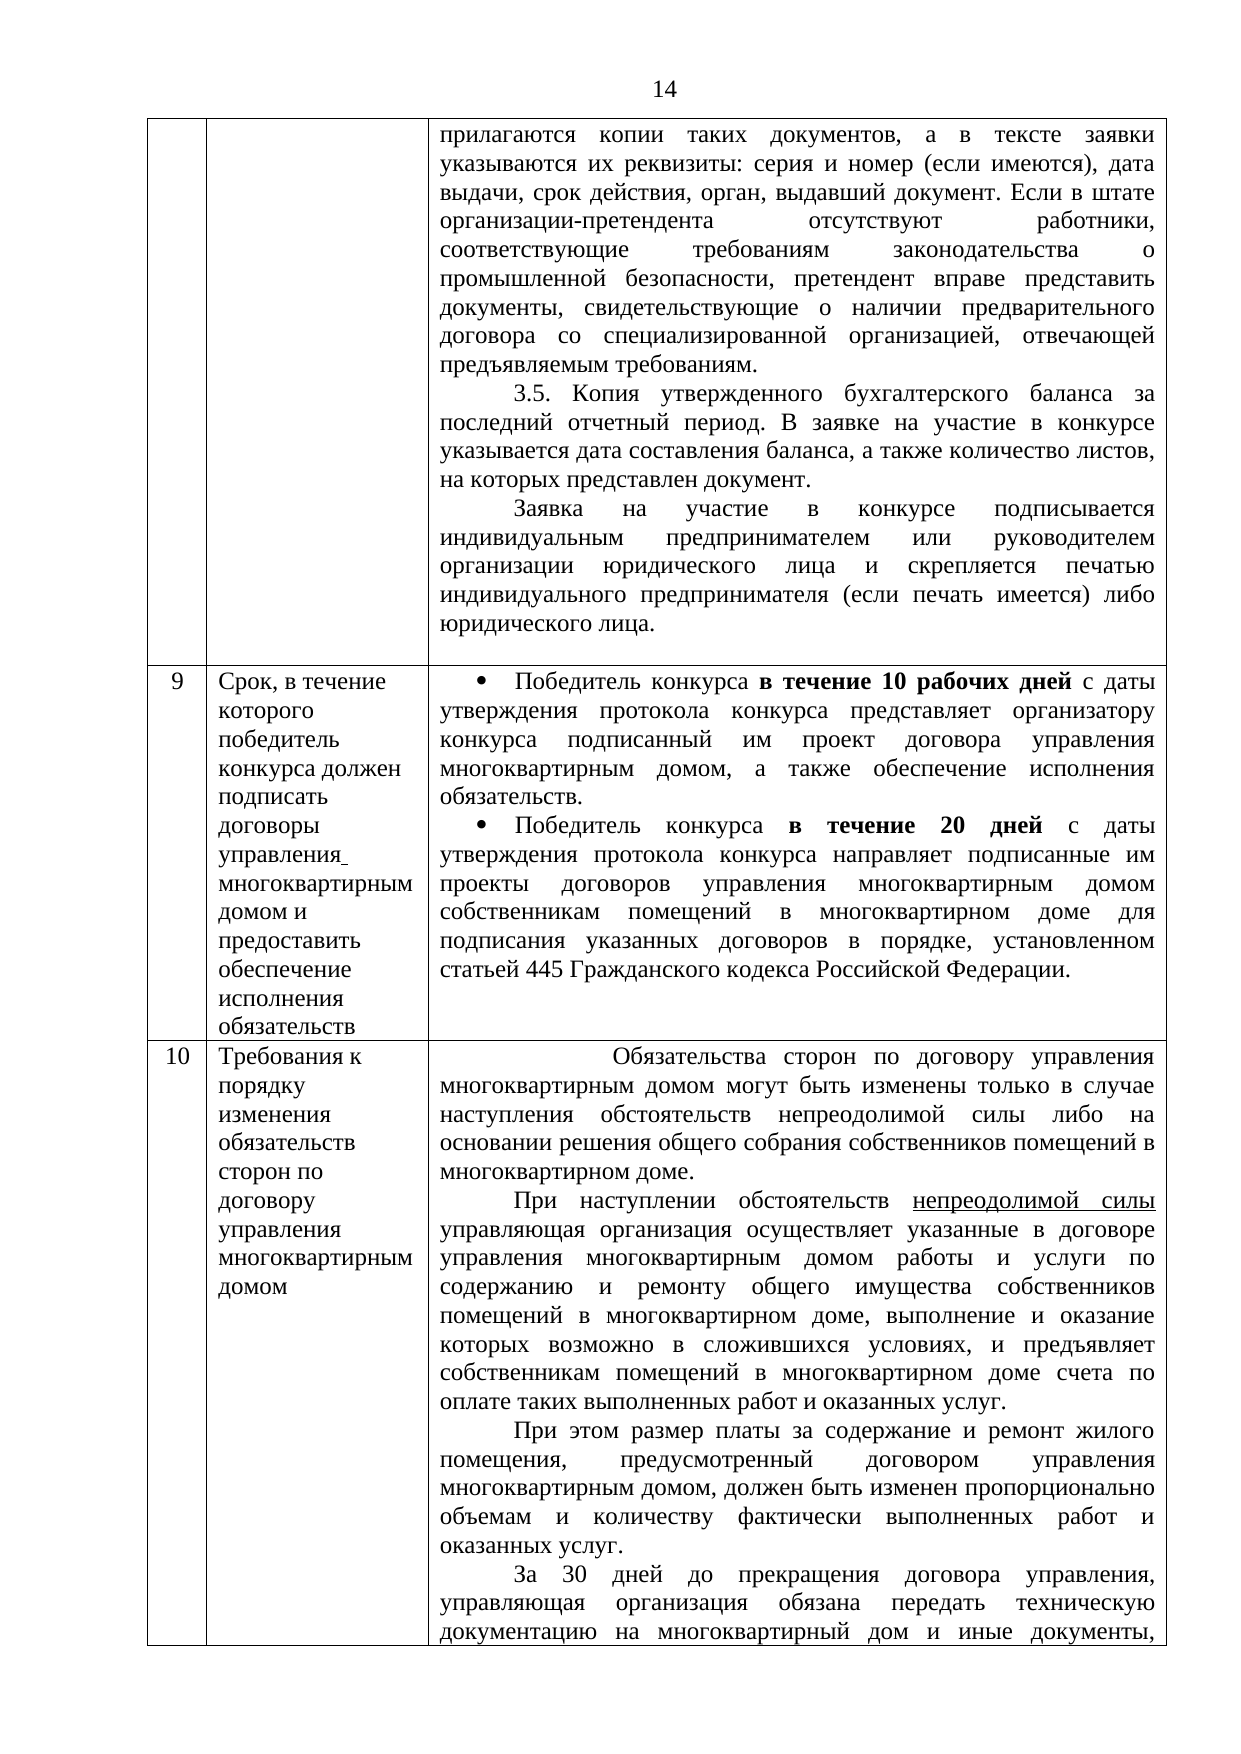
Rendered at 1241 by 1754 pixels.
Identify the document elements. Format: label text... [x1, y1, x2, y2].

table_cell 10 [148, 1041, 206, 1645]
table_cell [207, 1041, 428, 1645]
table_cell 9 [148, 666, 206, 1040]
table_cell Победитель конкурса в течение 10 рабочих дней с даты утверждения протокола конкурса представляет организатору конкурса подписанный им проект договора управления многоквартирным домом, а также обеспечение исполнения обязательств. Победитель конкурса в течение 20 дней с даты утверждения протокола конкурса направляет подписанные им проекты договоров управления многоквартирным домом собственникам помещений в многоквартирном доме для подписания указанных договоров в порядке, установленном статьей 445 Гражданского кодекса Российской Федерации. [429, 666, 1166, 1040]
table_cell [207, 119, 428, 665]
table_cell 8 [148, 119, 206, 665]
table_cell Срок, в течение которого победитель конкурса должен подписать договоры управления многоквартирным домом и предоставить обеспечение исполнения обязательств [207, 666, 428, 1040]
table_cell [429, 119, 1166, 665]
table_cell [429, 1041, 1166, 1645]
